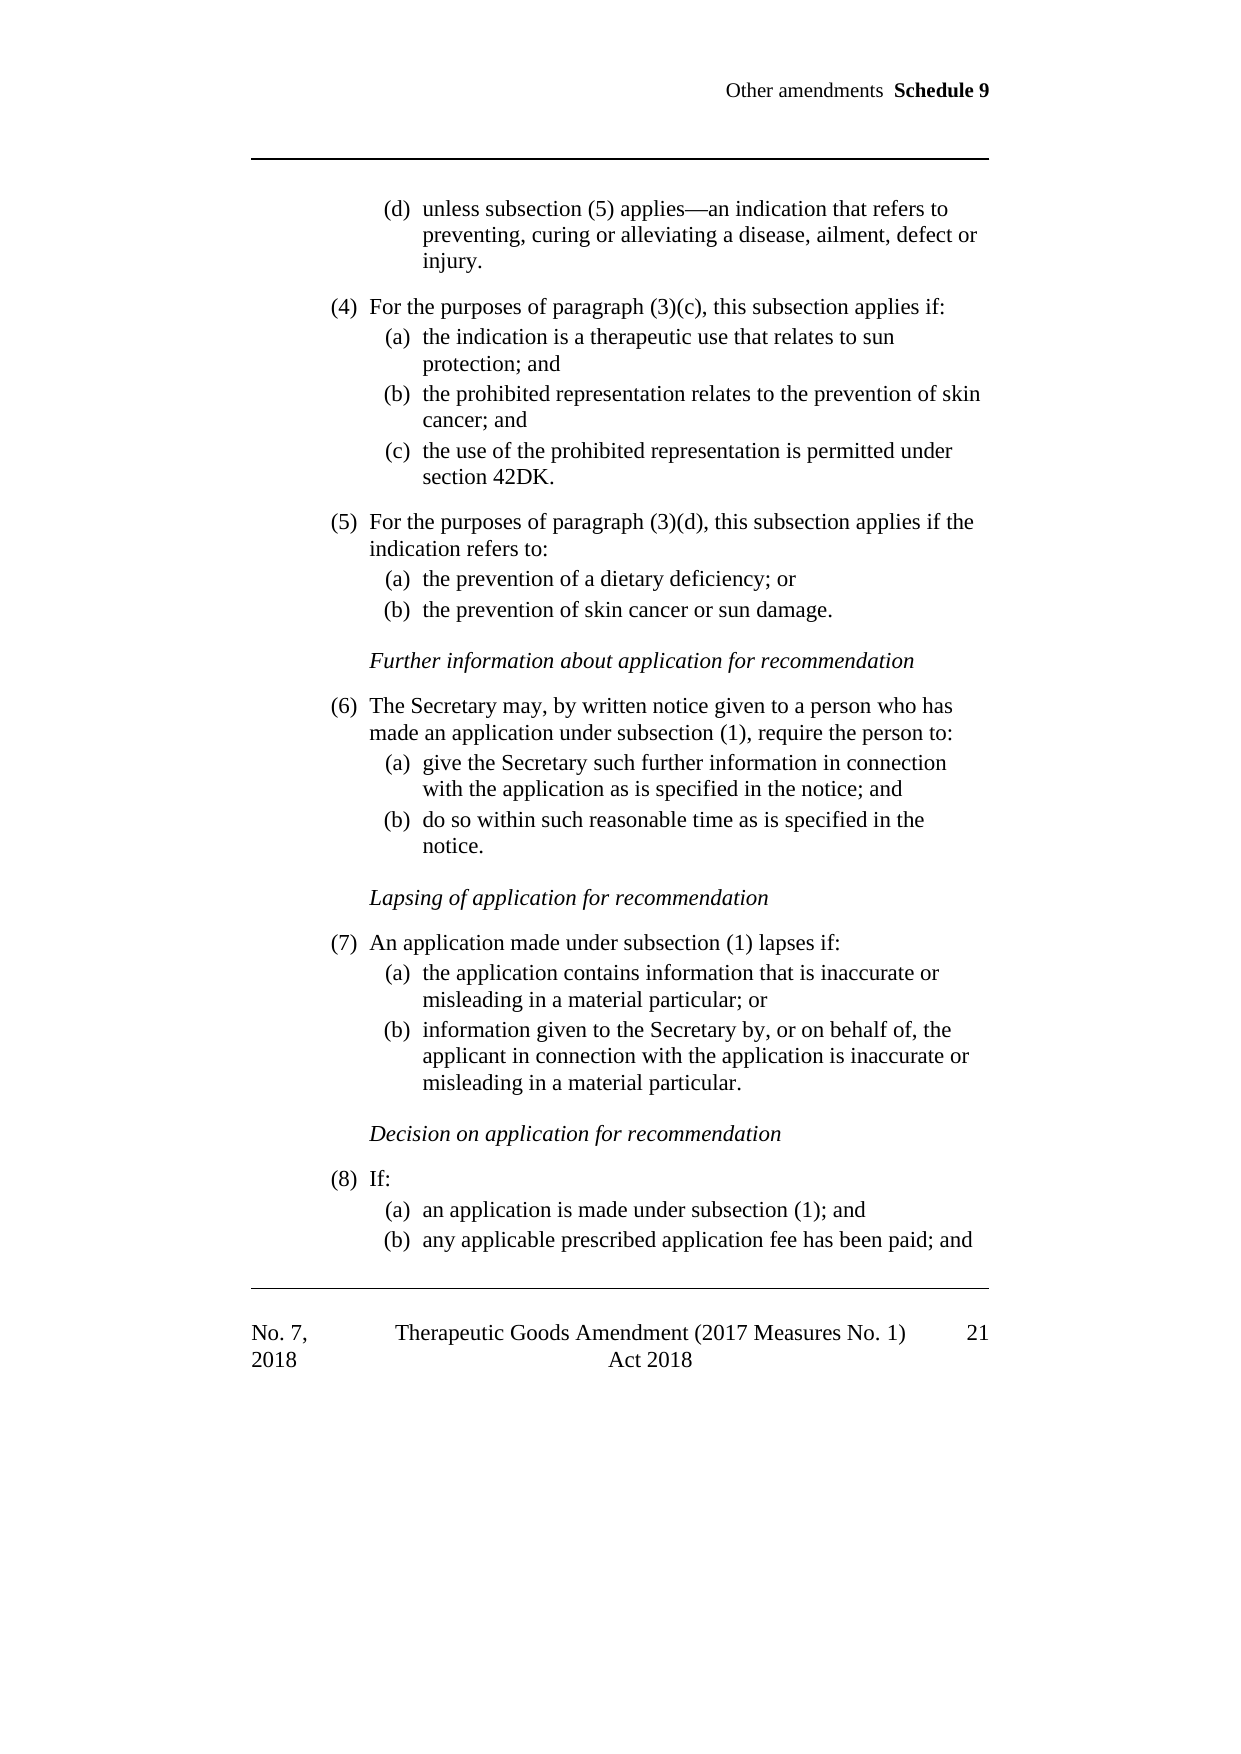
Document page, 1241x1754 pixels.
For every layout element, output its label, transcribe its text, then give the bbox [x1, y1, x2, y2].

text (d) unless subsection (5) applies—an indication that refers to preventing, curing or alleviating a disease, ailment, defect or injury. [251, 195, 989, 274]
text (b) the prohibited representation relates to the prevention of skin cancer; and [251, 380, 989, 433]
text (a) the indication is a therapeutic use that relates to sun protection; and [251, 323, 989, 376]
text (7) An application made under subsection (1) lapses if: [251, 929, 989, 955]
text (b) any applicable prescribed application fee has been paid; and [251, 1226, 989, 1253]
text (5) For the purposes of paragraph (3)(d), this subsection applies if the indication refers to: [251, 508, 989, 561]
text (a) an application is made under subsection (1); and [251, 1196, 989, 1222]
text (b) do so within such reasonable time as is specified in the notice. [251, 806, 989, 859]
text Further information about application for recommendation [369, 647, 989, 673]
text (b) the prevention of skin cancer or sun damage. [251, 596, 989, 622]
text (4) For the purposes of paragraph (3)(c), this subsection applies if: [251, 293, 989, 319]
text (8) If: [251, 1165, 989, 1192]
text (a) give the Secretary such further information in connection with the application as is specified in the notice; and [251, 749, 989, 802]
text (c) the use of the prohibited representation is permitted under section 42DK. [251, 437, 989, 490]
text (6) The Secretary may, by written notice given to a person who has made an application under subsection (1), require the person to: [251, 692, 989, 745]
text (b) information given to the Secretary by, or on behalf of, the applicant in connection with the application is inaccurate or misleading in a material particular. [251, 1016, 989, 1095]
text (a) the application contains information that is inaccurate or misleading in a material particular; or [251, 959, 989, 1012]
text Decision on application for recommendation [369, 1120, 989, 1147]
text Lapsing of application for recommendation [369, 884, 989, 910]
text (a) the prevention of a dietary deficiency; or [251, 565, 989, 592]
